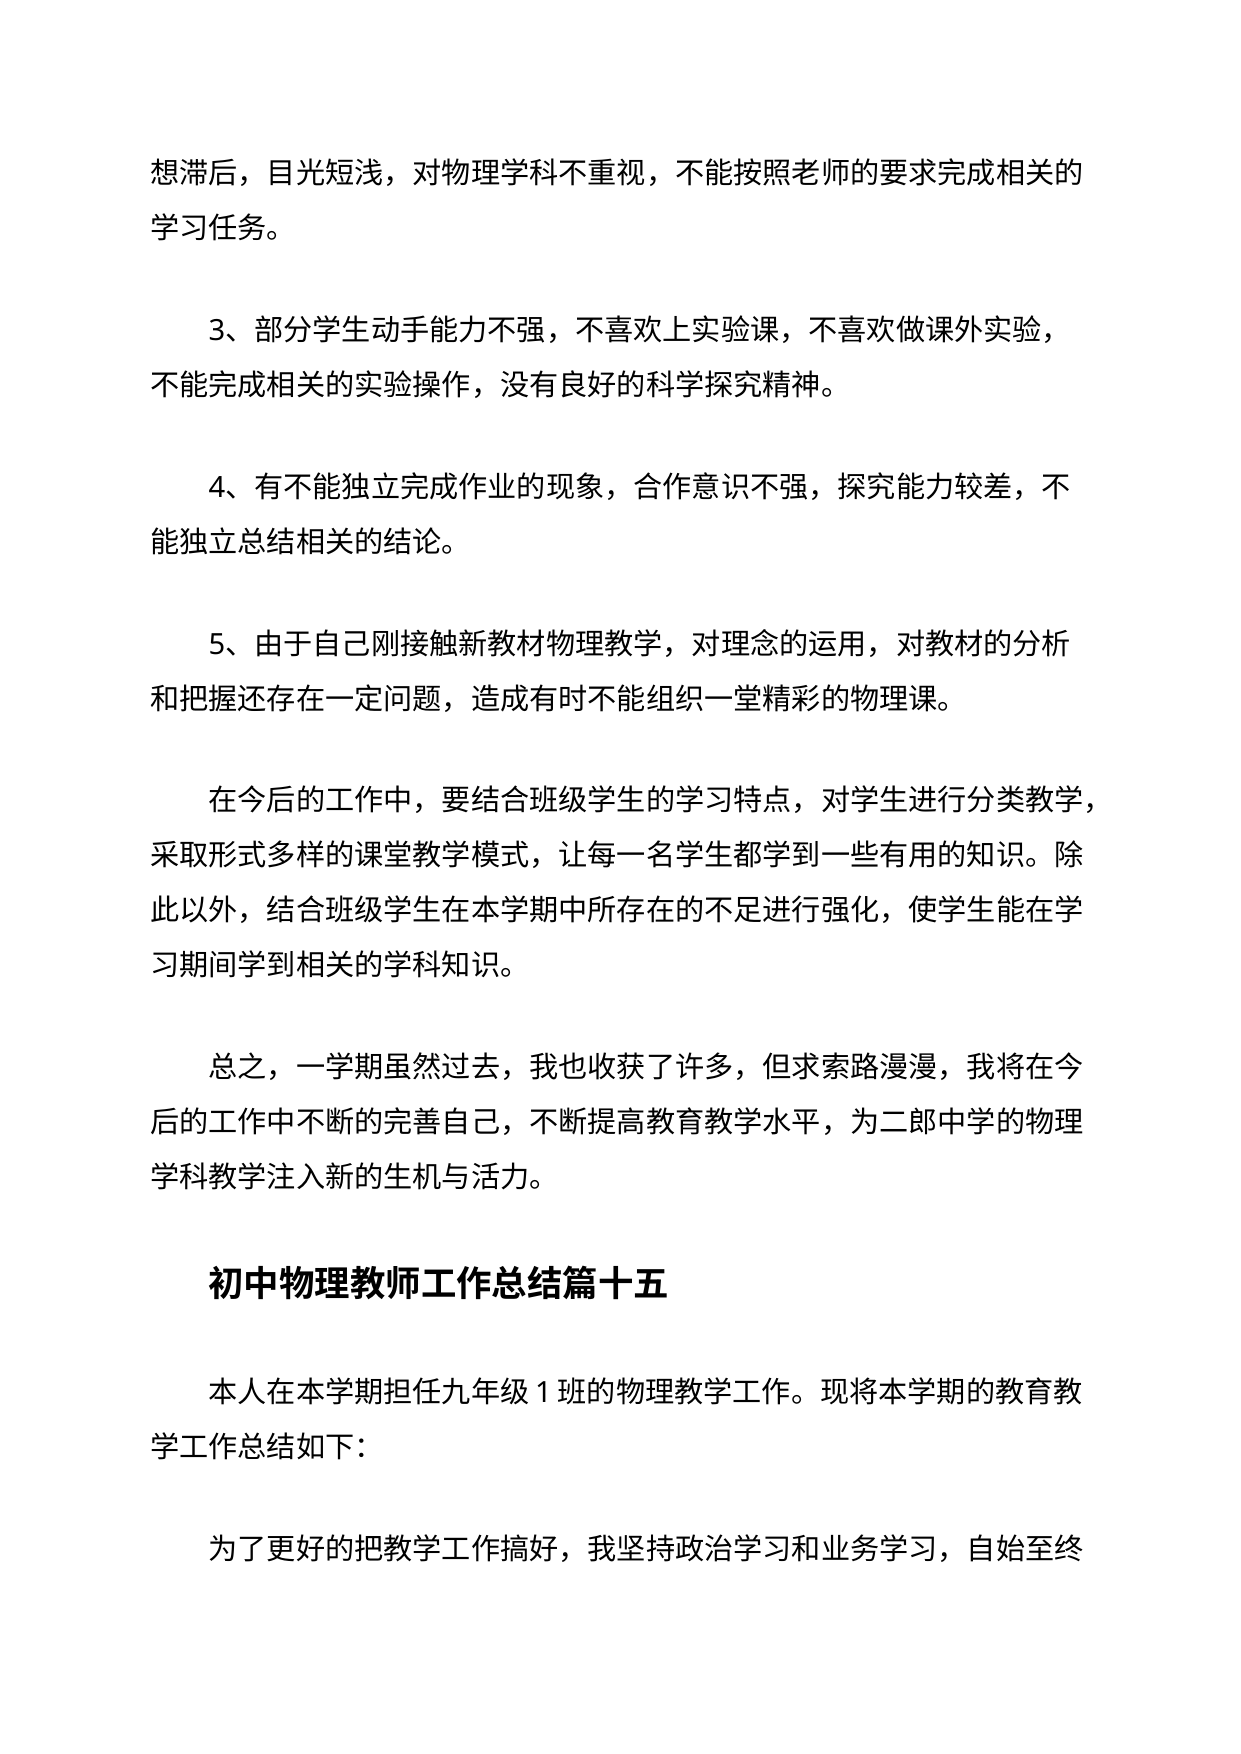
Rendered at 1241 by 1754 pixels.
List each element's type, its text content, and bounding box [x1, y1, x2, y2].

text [150, 1525, 1090, 1567]
text 3、部分学生动手能力不强，不喜欢上实验课，不喜欢做课外实验，不能完成相关的实验操作，没有良好的科学探究精神。 [150, 307, 1090, 404]
text 总之，一学期虽然过去，我也收获了许多，但求索路漫漫，我将在今后的工作中不断的完善自己，不断提高教育教学水平，为二郎中学的物理学科教学注入新的生机与活力。 [150, 1043, 1090, 1196]
text 5、由于自己刚接触新教材物理教学，对理念的运用，对教材的分析和把握还存在一定问题，造成有时不能组织一堂精彩的物理课。 [150, 620, 1090, 717]
text 初中物理教师工作总结篇十五 [150, 1255, 1090, 1306]
text 本人在本学期担任九年级1班的物理教学工作。现将本学期的教育教学工作总结如下： [150, 1368, 1090, 1466]
text 在今后的工作中，要结合班级学生的学习特点，对学生进行分类教学，采取形式多样的课堂教学模式，让每一名学生都学到一些有用的知识。除此以外，结合班级学生在本学期中所存在的不足进行强化，使学生能在学习期间学到相关的学科知识。 [150, 777, 1090, 984]
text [150, 150, 1090, 247]
text 4、有不能独立完成作业的现象，合作意识不强，探究能力较差，不能独立总结相关的结论。 [150, 463, 1090, 561]
